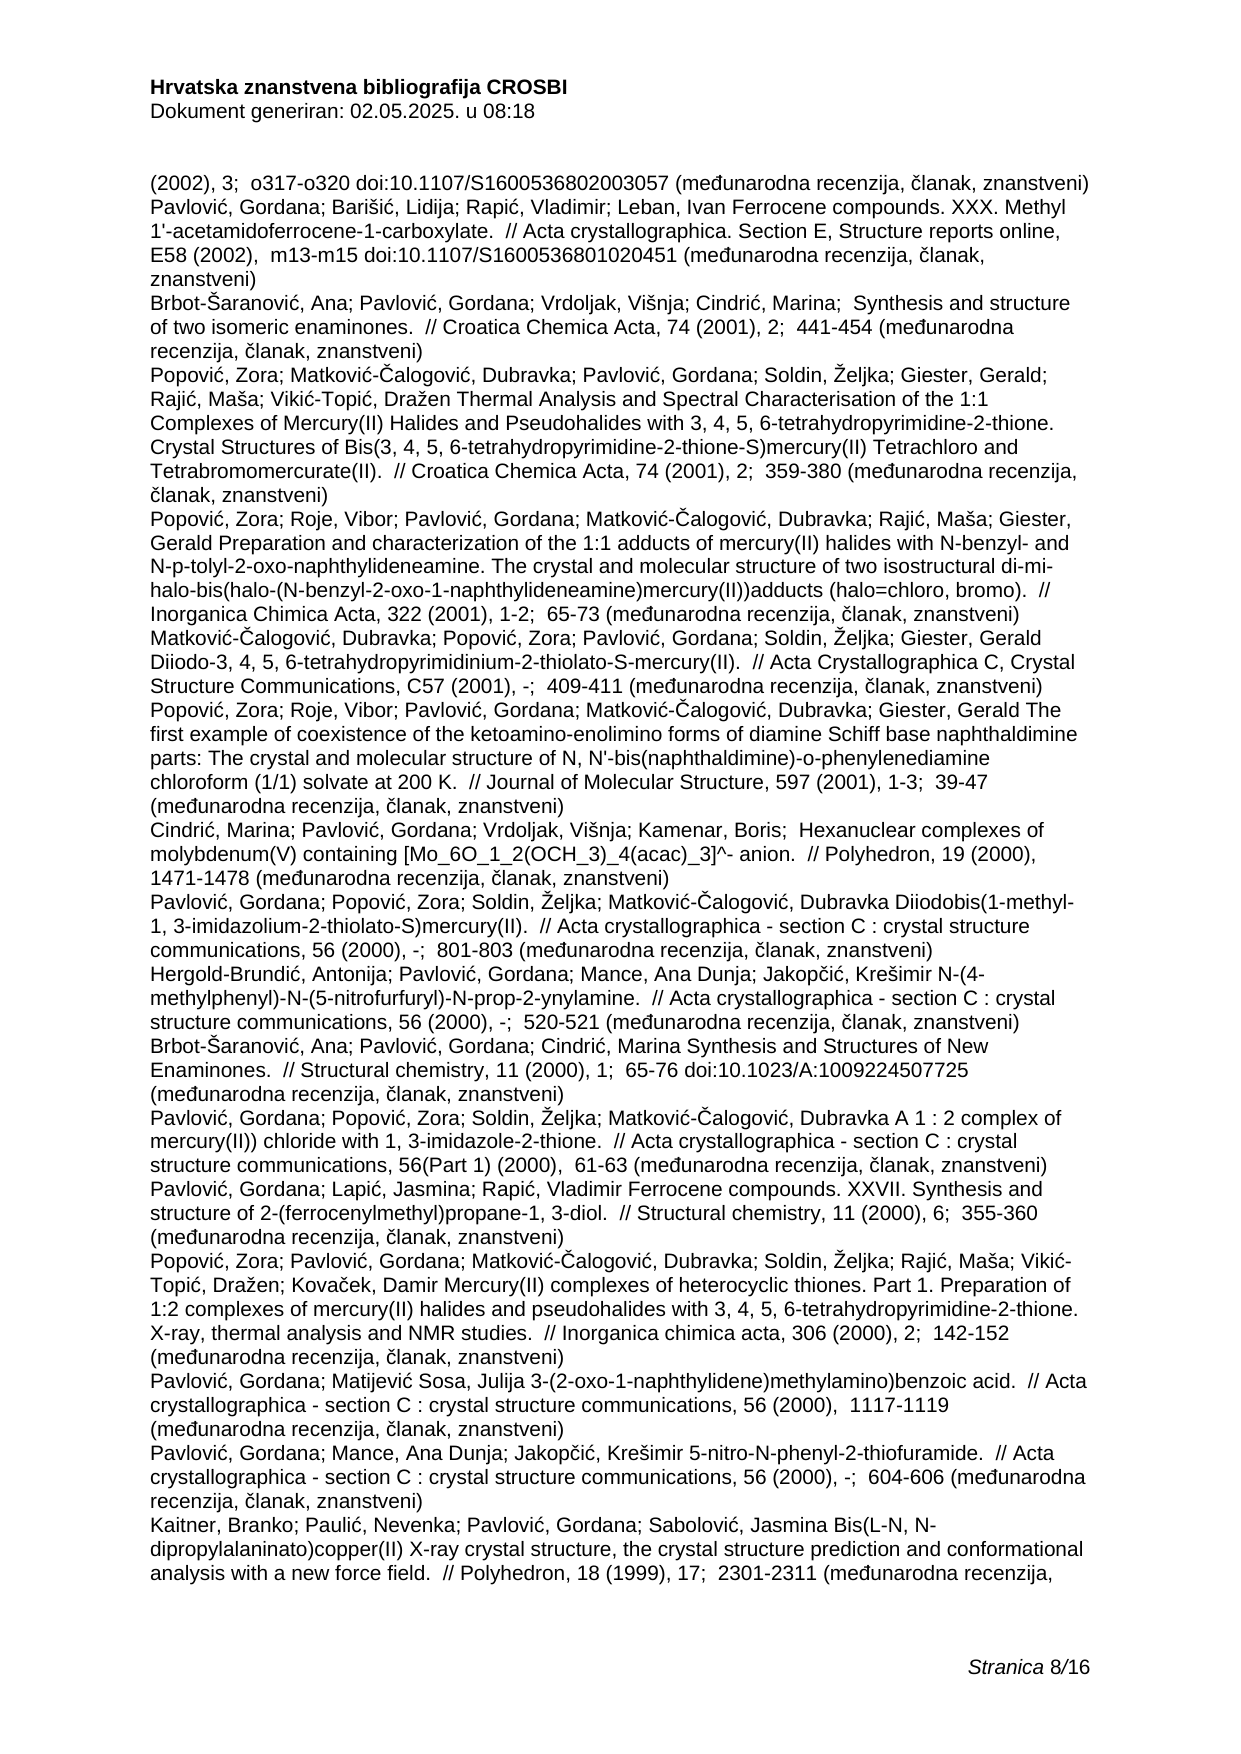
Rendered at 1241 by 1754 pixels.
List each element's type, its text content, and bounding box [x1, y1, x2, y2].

text Brbot-Šaranović, Ana; Pavlović, Gordana; Vrdoljak, Višnja; Cindrić, Marina; [150, 291, 1090, 363]
text Pavlović, Gordana; Barišić, Lidija; Rapić, Vladimir; Leban, Ivan [150, 195, 1090, 291]
text Brbot-Šaranović, Ana; Pavlović, Gordana; Cindrić, Marina [150, 1033, 1090, 1105]
text Pavlović, Gordana; Popović, Zora; Soldin, Željka; Matković-Čalogović, Dubravka [150, 1105, 1090, 1177]
text Pavlović, Gordana; Popović, Zora; Soldin, Željka; Matković-Čalogović, Dubravka [150, 890, 1090, 962]
text Pavlović, Gordana; Lapić, Jasmina; Rapić, Vladimir [150, 1177, 1090, 1249]
text Popović, Zora; Roje, Vibor; Pavlović, Gordana; Matković-Čalogović, Dubravka; Rajić, Maša; Giester, Gerald [150, 506, 1090, 626]
text Popović, Zora; Pavlović, Gordana; Matković-Čalogović, Dubravka; Soldin, Željka; Rajić, Maša; Vikić-Topić, Dražen; Kovaček, Damir [150, 1249, 1090, 1369]
text Matković-Čalogović, Dubravka; Popović, Zora; Pavlović, Gordana; Soldin, Željka; Giester, Gerald [150, 626, 1090, 698]
text Popović, Zora; Matković-Čalogović, Dubravka; Pavlović, Gordana; Soldin, Željka; Giester, Gerald; Rajić, Maša; Vikić-Topić, Dražen [150, 363, 1090, 506]
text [150, 171, 1090, 195]
text Cindrić, Marina; Pavlović, Gordana; Vrdoljak, Višnja; Kamenar, Boris; [150, 818, 1090, 890]
text Popović, Zora; Roje, Vibor; Pavlović, Gordana; Matković-Čalogović, Dubravka; Giester, Gerald [150, 698, 1090, 818]
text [150, 1513, 1090, 1584]
text Hergold-Brundić, Antonija; Pavlović, Gordana; Mance, Ana Dunja; Jakopčić, Krešimir [150, 962, 1090, 1033]
text Pavlović, Gordana; Mance, Ana Dunja; Jakopčić, Krešimir [150, 1441, 1090, 1513]
text Pavlović, Gordana; Matijević Sosa, Julija [150, 1369, 1090, 1441]
